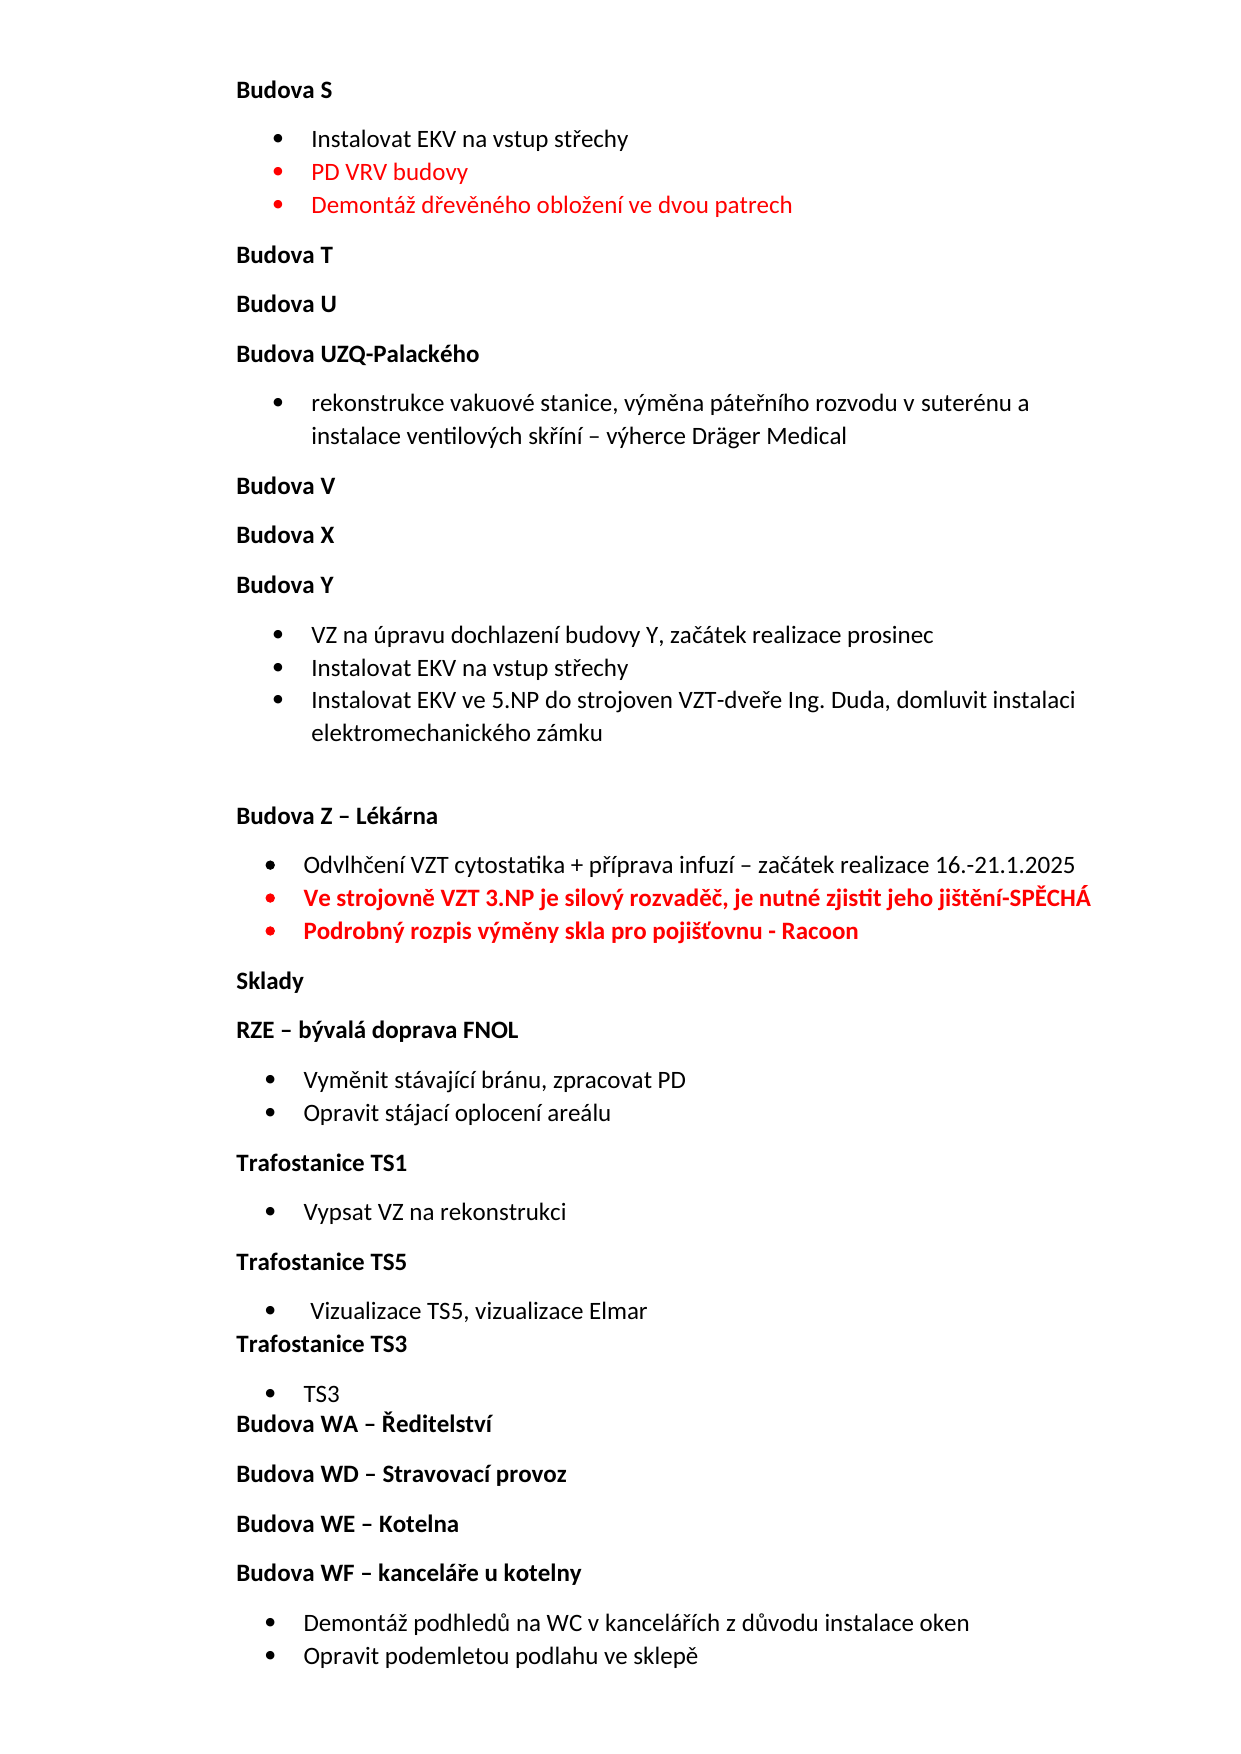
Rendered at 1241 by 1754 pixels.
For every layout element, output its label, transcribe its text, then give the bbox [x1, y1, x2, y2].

text Trafostanice TS1 [236, 1147, 1093, 1177]
list Demontáž podhledů na WC v kancelářích z důvodu instalace oken [266, 1607, 1093, 1637]
list Opravit podemletou podlahu ve sklepě [266, 1640, 1093, 1670]
list TS3 [266, 1378, 1093, 1408]
list rekonstrukce vakuové stanice, výměna páteřního rozvodu v suterénu a instalace ventilových skříní – výherce Dräger Medical [274, 388, 1093, 451]
list Odvlhčení VZT cytostatika + příprava infuzí – začátek realizace 16.-21.1.2025 [266, 850, 1093, 880]
list PD VRV budovy [274, 156, 1093, 187]
text Trafostanice TS3 [236, 1328, 1093, 1359]
list Podrobný rozpis výměny skla pro pojišťovnu - Racoon [266, 916, 1093, 946]
list Opravit stájací oplocení areálu [266, 1097, 1093, 1128]
text Budova WF – kanceláře u kotelny [236, 1557, 1093, 1588]
text Budova WD – Stravovací provoz [236, 1458, 1093, 1489]
list Ve strojovně VZT 3.NP je silový rozvaděč, je nutné zjistit jeho jištění-SPĚCHÁ [266, 883, 1093, 913]
text Budova V [236, 470, 1093, 501]
text Budova Y [236, 569, 1093, 600]
list Demontáž dřevěného obložení ve dvou patrech [274, 189, 1093, 220]
list Instalovat EKV ve 5.NP do strojoven VZT-dveře Ing. Duda, domluvit instalaci elektromechanického zámku [274, 685, 1093, 748]
text Sklady [236, 965, 1093, 996]
text RZE – bývalá doprava FNOL [236, 1015, 1093, 1045]
text Budova X [236, 520, 1093, 550]
text Budova T [236, 239, 1093, 269]
list Vyměnit stávající bránu, zpracovat PD [266, 1064, 1093, 1095]
text Budova U [236, 288, 1093, 319]
list Vizualizace TS5, vizualizace Elmar [266, 1296, 1093, 1326]
text Budova WA – Ředitelství [236, 1408, 1093, 1439]
list Vypsat VZ na rekonstrukci [266, 1196, 1093, 1227]
list Instalovat EKV na vstup střechy [274, 652, 1093, 682]
list Instalovat EKV na vstup střechy [274, 123, 1093, 154]
text Trafostanice TS5 [236, 1246, 1093, 1276]
list VZ na úpravu dochlazení budovy Y, začátek realizace prosinec [274, 619, 1093, 649]
text Budova S [236, 74, 1093, 104]
text Budova WE – Kotelna [236, 1508, 1093, 1538]
text Budova UZQ-Palackého [236, 338, 1093, 368]
text Budova Z – Lékárna [236, 800, 1093, 831]
